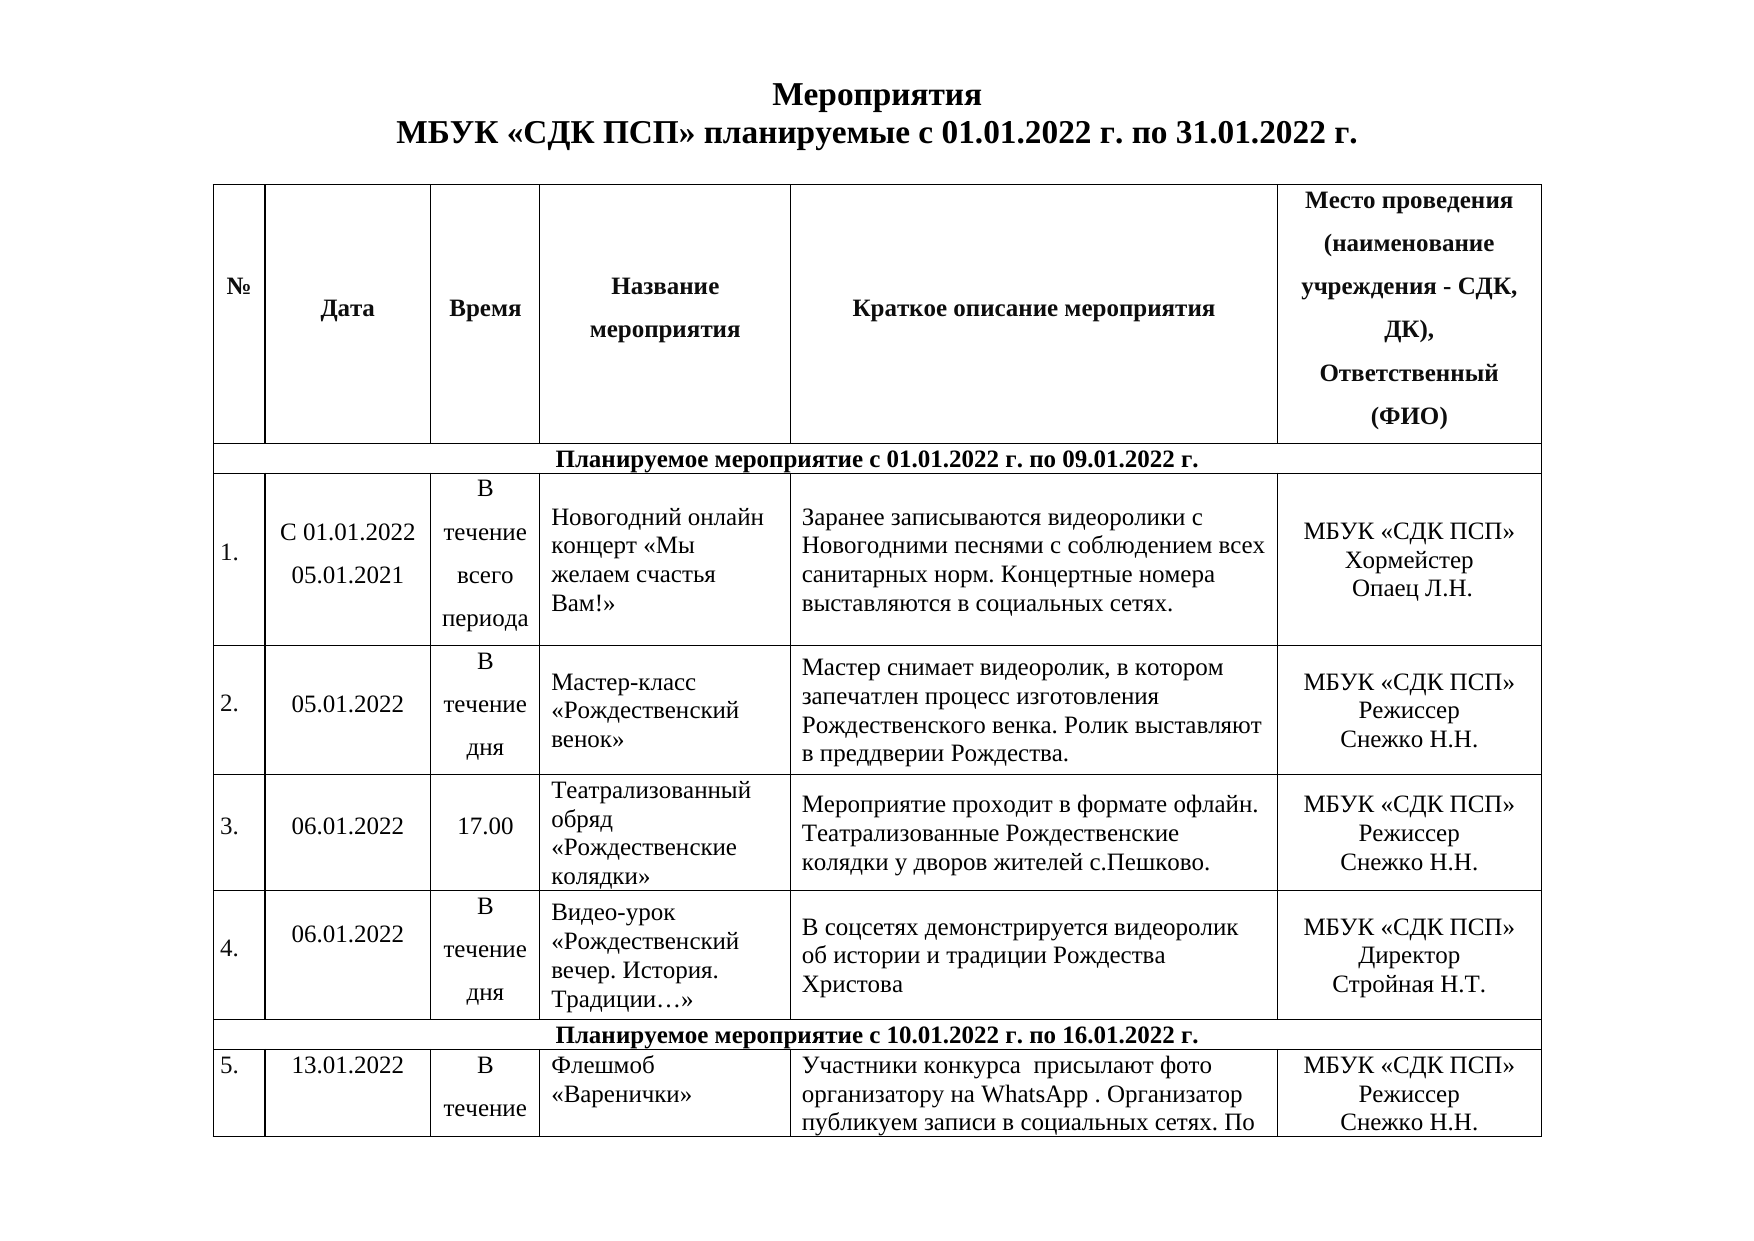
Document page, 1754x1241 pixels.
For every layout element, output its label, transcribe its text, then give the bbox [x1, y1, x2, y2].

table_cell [791, 1050, 1277, 1136]
table_cell МБУК «СДК ПСП» Режиссер Снежко Н.Н. [1278, 775, 1541, 890]
table_cell Планируемое мероприятие с 01.01.2022 г. по 09.01.2022 г. [214, 444, 1541, 472]
table_header Название мероприятия [540, 185, 790, 443]
table_cell Новогодний онлайн концерт «Мы желаем счастья Вам!» [540, 474, 790, 645]
table_cell Заранее записываются видеоролики с Новогодними песнями с соблюдением всех санитарных норм. Концертные номера выставляются в социальных сетях. [791, 474, 1277, 645]
table_cell МБУК «СДК ПСП» Хормейстер Опаец Л.Н. [1278, 474, 1541, 645]
table_cell В соцсетях демонстрируется видеоролик об истории и традиции Рождества Христова [791, 891, 1277, 1019]
table_cell МБУК «СДК ПСП» Режиссер Снежко Н.Н. [1278, 646, 1541, 774]
table_header Место проведения (наименование учреждения - СДК, ДК), Ответственный (ФИО) [1278, 185, 1541, 443]
table_cell Видео-урок «Рождественский вечер. История. Традиции…» [540, 891, 790, 1019]
table_cell С 01.01.2022 05.01.2021 [266, 474, 430, 645]
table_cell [1278, 1050, 1541, 1136]
table_cell Мастер-класс «Рождественский венок» [540, 646, 790, 774]
table_header № [214, 185, 264, 443]
table_cell 06.01.2022 [266, 775, 430, 890]
text МБУК «СДК ПСП» планируемые с 01.01.2022 г. по 31.01.2022 г. [118, 112, 1636, 151]
table_cell [214, 646, 264, 774]
table_cell Театрализованный обряд «Рождественские колядки» [540, 775, 790, 890]
table_cell В течение всего периода [431, 474, 539, 645]
table_cell 17.00 [431, 775, 539, 890]
table_cell 06.01.2022 [266, 891, 430, 1019]
table_cell Мероприятие проходит в формате офлайн. Театрализованные Рождественские колядки у дворов жителей с.Пешково. [791, 775, 1277, 890]
table_cell 05.01.2022 [266, 646, 430, 774]
table_header Краткое описание мероприятия [791, 185, 1277, 443]
table_cell [214, 474, 264, 645]
table_cell [214, 1050, 264, 1136]
table_header Дата [266, 185, 430, 443]
table_cell Планируемое мероприятие с 10.01.2022 г. по 16.01.2022 г. [214, 1020, 1541, 1049]
table_cell [214, 775, 264, 890]
text Мероприятия [118, 74, 1636, 112]
table_header Время [431, 185, 539, 443]
table_cell В течение дня [431, 1050, 539, 1136]
table_cell В течение дня [431, 646, 539, 774]
table_cell 13.01.2022 [266, 1050, 430, 1136]
table_cell [214, 891, 264, 1019]
table_cell Флешмоб «Варенички» [540, 1050, 790, 1136]
table_cell МБУК «СДК ПСП» Директор Стройная Н.Т. [1278, 891, 1541, 1019]
table_cell Мастер снимает видеоролик, в котором запечатлен процесс изготовления Рождественского венка. Ролик выставляют в преддверии Рождества. [791, 646, 1277, 774]
table_cell В течение дня [431, 891, 539, 1019]
